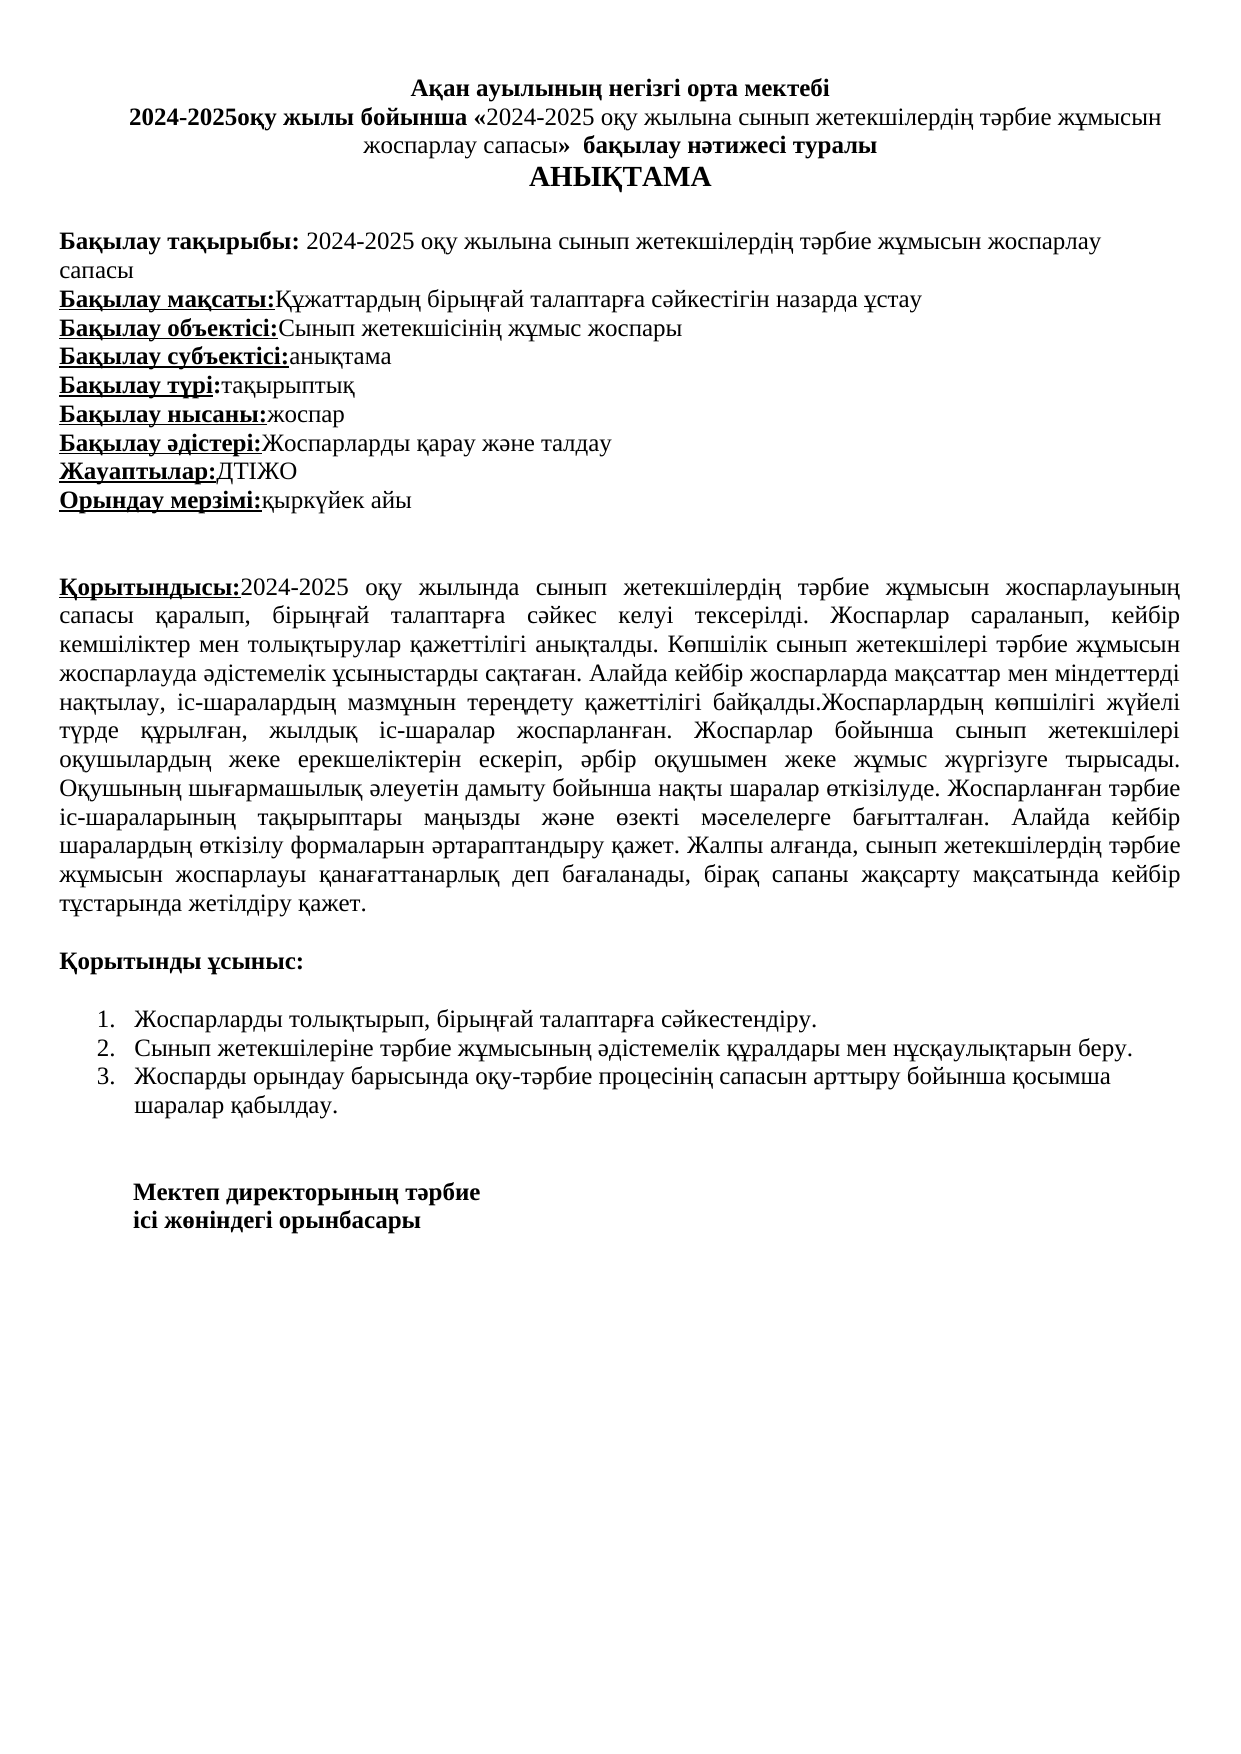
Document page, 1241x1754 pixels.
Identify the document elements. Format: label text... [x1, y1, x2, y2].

text Бақылау түрі:тақырыптық [59, 370, 1181, 399]
text Бақылау объектісі:Сынып жетекшісінің жұмыс жоспары [59, 313, 1181, 341]
text ісі жөніндегі орынбасары [59, 1206, 1181, 1234]
text Қорытындысы:2024-2025 оқу жылында сынып жетекшілердің тәрбие жұмысын жоспарлауының сапасы қаралып, бірыңғай талаптарға сәйкес келуі тексерілді. Жоспарлар сараланып, кейбір кемшіліктер мен толықтырулар қажеттілігі анықталды. Көпшілік сынып жетекшілері тәрбие жұмысын жоспарлауда әдістемелік ұсыныстарды сақтаған. Алайда кейбір жоспарларда мақсаттар мен міндеттерді нақтылау, іс-шаралардың мазмұнын тереңдету қажеттілігі байқалды.Жоспарлардың көпшілігі жүйелі түрде құрылған, жылдық іс-шаралар жоспарланған. Жоспарлар бойынша сынып жетекшілері оқушылардың жеке ерекшеліктерін ескеріп, әрбір оқушымен жеке жұмыс жүргізуге тырысады. Оқушының шығармашылық әлеуетін дамыту бойынша нақты шаралар өткізілуде. Жоспарланған тәрбие іс-шараларының тақырыптары маңызды және өзекті мәселелерге бағытталған. Алайда кейбір шаралардың өткізілу формаларын әртараптандыру қажет. Жалпы алғанда, сынып жетекшілердің тәрбие жұмысын жоспарлауы қанағаттанарлық деп бағаланады, бірақ сапаны жақсарту мақсатында кейбір тұстарында жетілдіру қажет. [59, 572, 1181, 917]
list Жоспарларды толықтырып, бірыңғай талаптарға сәйкестендіру. [97, 1004, 1181, 1033]
list Жоспарды орындау барысында оқу-тәрбие процесінің сапасын арттыру бойынша қосымша шаралар қабылдау. [97, 1061, 1181, 1119]
text Бақылау нысаны:жоспар [59, 399, 1181, 428]
text Бақылау әдістері:Жоспарларды қарау және талдау [59, 428, 1181, 456]
text Қорытынды ұсыныс: [59, 946, 1181, 975]
text 2024-2025оқу жылы бойынша «2024-2025 оқу жылына сынып жетекшілердің тәрбие жұмысын жоспарлау сапасы» бақылау нәтижесі туралы [59, 102, 1181, 159]
text Бақылау тақырыбы: 2024-2025 оқу жылына сынып жетекшілердің тәрбие жұмысын жоспарлау сапасы [59, 226, 1181, 284]
text АНЫҚТАМА [59, 159, 1181, 193]
text Мектеп директорының тәрбие [59, 1177, 1181, 1206]
text Ақан ауылының негізгі орта мектебі [59, 73, 1181, 102]
text Бақылау мақсаты:Құжаттардың бірыңғай талаптарға сәйкестігін назарда ұстау [59, 284, 1181, 313]
list Сынып жетекшілеріне тәрбие жұмысының әдістемелік құралдары мен нұсқаулықтарын беру. [97, 1033, 1181, 1061]
text Бақылау субъектісі:анықтама [59, 341, 1181, 370]
text Орындау мерзімі:қыркүйек айы [59, 485, 1181, 514]
text Жауаптылар:ДТІЖО [59, 456, 1181, 485]
